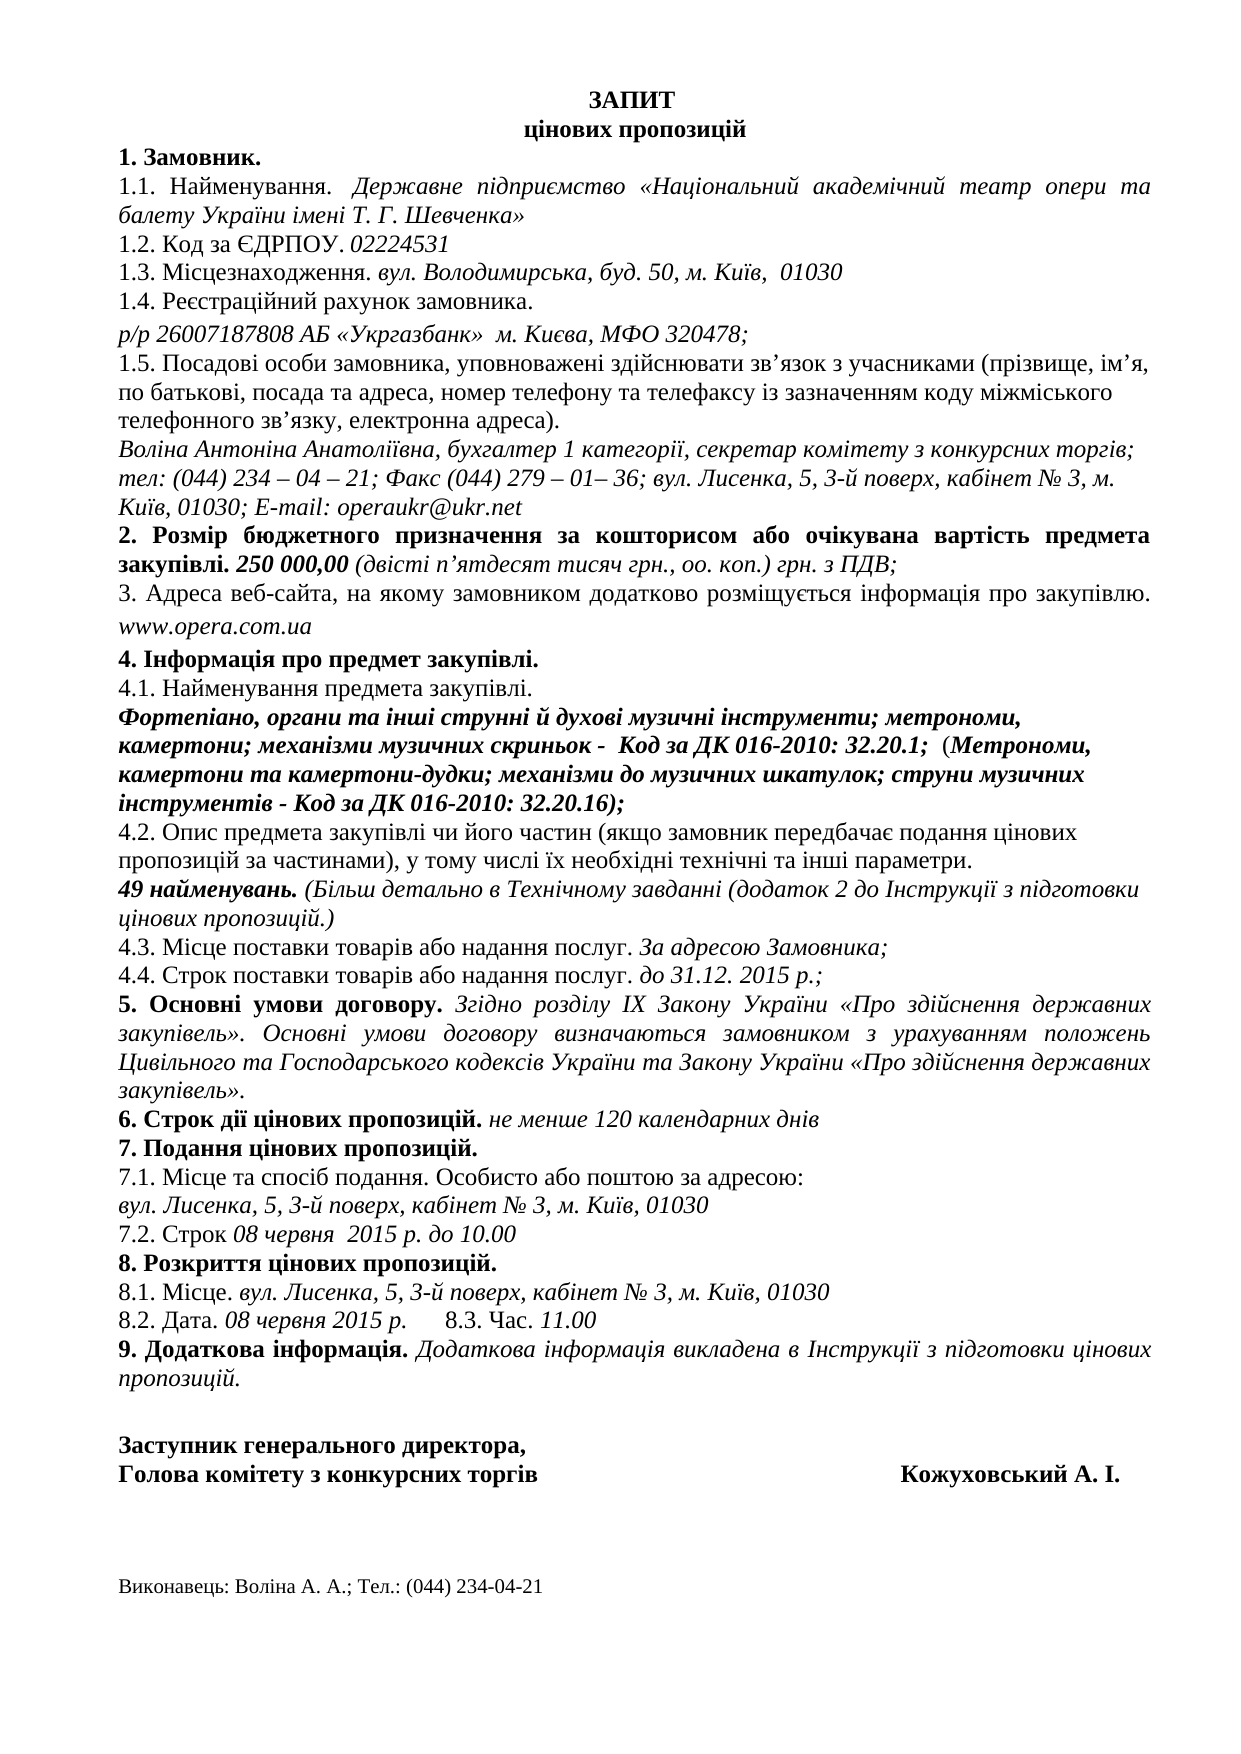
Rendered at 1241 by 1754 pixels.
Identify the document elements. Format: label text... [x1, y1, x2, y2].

text Голова комітету з конкурсних торгів Кожуховський А. І. [118, 1459, 1152, 1487]
text Заступник генерального директора, [118, 1430, 1152, 1459]
text 1. Замовник. [118, 142, 1152, 171]
text 7. Подання цінових пропозицій. [118, 1133, 1152, 1162]
text 4.2. Опис предмета закупівлі чи його частин (якщо замовник передбачає подання цінових пропозицій за частинами), у тому числі їх необхідні технічні та інші параметри. [118, 817, 1152, 874]
text 8.1. Місце. вул. Лисенка, 5, 3-й поверх, кабінет № . Київ, 01030 [118, 1277, 1152, 1305]
text 4.3. Місце поставки товарів або надання послуг. За адресою Замовника; [118, 932, 1152, 960]
text р/р 26007187808 АБ «Укргазбанк» м. Києва, МФО 320478; [118, 319, 1152, 348]
text Воліна Антоніна Анатоліївна, бухгалтер 1 категорії, секретар комітету з конкурсних торгів; [118, 434, 1152, 463]
text 8. Розкриття цінових пропозицій. [118, 1248, 1152, 1277]
text 1.1. Найменування. Державне підприємство «Національний академічний театр опери та балету України імені Т. Г. Шевченка» [118, 171, 1152, 229]
text 1.2. Код за ЄДРПОУ. 02224531 [118, 229, 1152, 257]
text 49 найменувань. (Більш детально в Технічному завданні (додаток 2 до Інструкції з підготовки цінових пропозицій.) [118, 874, 1152, 932]
text 1.4. Реєстраційний рахунок замовника. [118, 286, 1152, 315]
text 8.2. Дата. 08 червня 2015 р. 8.3. Час. 11.00 [118, 1305, 1152, 1334]
text 2. Розмір бюджетного призначення за кошторисом або очікувана вартість предмета закупівлі. 250 000,00 (двісті п’ятдесят тисяч грн., оо. коп.) грн. з ПДВ; [118, 521, 1152, 578]
text Фортепіано, органи та інші струнні й духові музичні інструменти; метрономи, камертони; механізми музичних скриньок - Код за ДК 016-2010: 32.20.1; (Метрономи, камертони та камертони-дудки; механізми до музичних шкатулок; струни музичних інструментів - Код за ДК 016-2010: 32.20.16); [118, 702, 1152, 817]
text 1.5. Посадові особи замовника, уповноважені здійснювати зв’язок з учасниками (прізвище, ім’я, по батькові, посада та адреса, номер телефону та телефаксу із зазначенням коду міжміського телефонного зв’язку, електронна адреса). [118, 348, 1152, 434]
text 1.3. Місцезнаходження. вул. Володимирська, буд. . Київ, 01030 [118, 257, 1152, 286]
text 5. Основні умови договору. Згідно розділу ІХ Закону України «Про здійснення державних закупівель». Основні умови договору визначаються замовником з урахуванням положень Цивільного та Господарського кодексів України та Закону України «Про здійснення державних закупівель». [118, 989, 1152, 1104]
text 9. Додаткова інформація. Додаткова інформація викладена в Інструкції з підготовки цінових пропозицій. [118, 1334, 1152, 1392]
text 4. Інформація про предмет закупівлі. [118, 644, 1152, 673]
text 7.1. Місце та спосіб подання. Особисто або поштою за адресою: [118, 1162, 1152, 1190]
text 4.1. Найменування предмета закупівлі. [118, 673, 1152, 702]
text тел: (044) 234 – 04 – 21; Факс (044) 279 – 01– 36; вул. Лисенка, 5, 3-й поверх, кабінет № . Київ, 01030; E-mail: operaukr@ukr.net [118, 463, 1152, 521]
text 7.2. Строк 08 червня 2015 р. до 10.00 [118, 1219, 1152, 1248]
text вул. Лисенка, 5, 3-й поверх, кабінет № . Київ, 01030 [118, 1190, 1152, 1219]
text 6. Строк дії цінових пропозицій. не менше 120 календарних днів [118, 1104, 1152, 1133]
text ЗАПИТ цінових пропозицій [157, 85, 1112, 142]
text 3. Адреса веб-сайта, на якому замовником додатково розміщується інформація про закупівлю. www.opera.com.ua [118, 578, 1152, 640]
text Виконавець: Воліна А. А.; Тел.: (044) 234-04-21 [118, 1574, 1152, 1598]
text 4.4. Строк поставки товарів або надання послуг. до 31.12. 2015 р.; [118, 960, 1152, 989]
